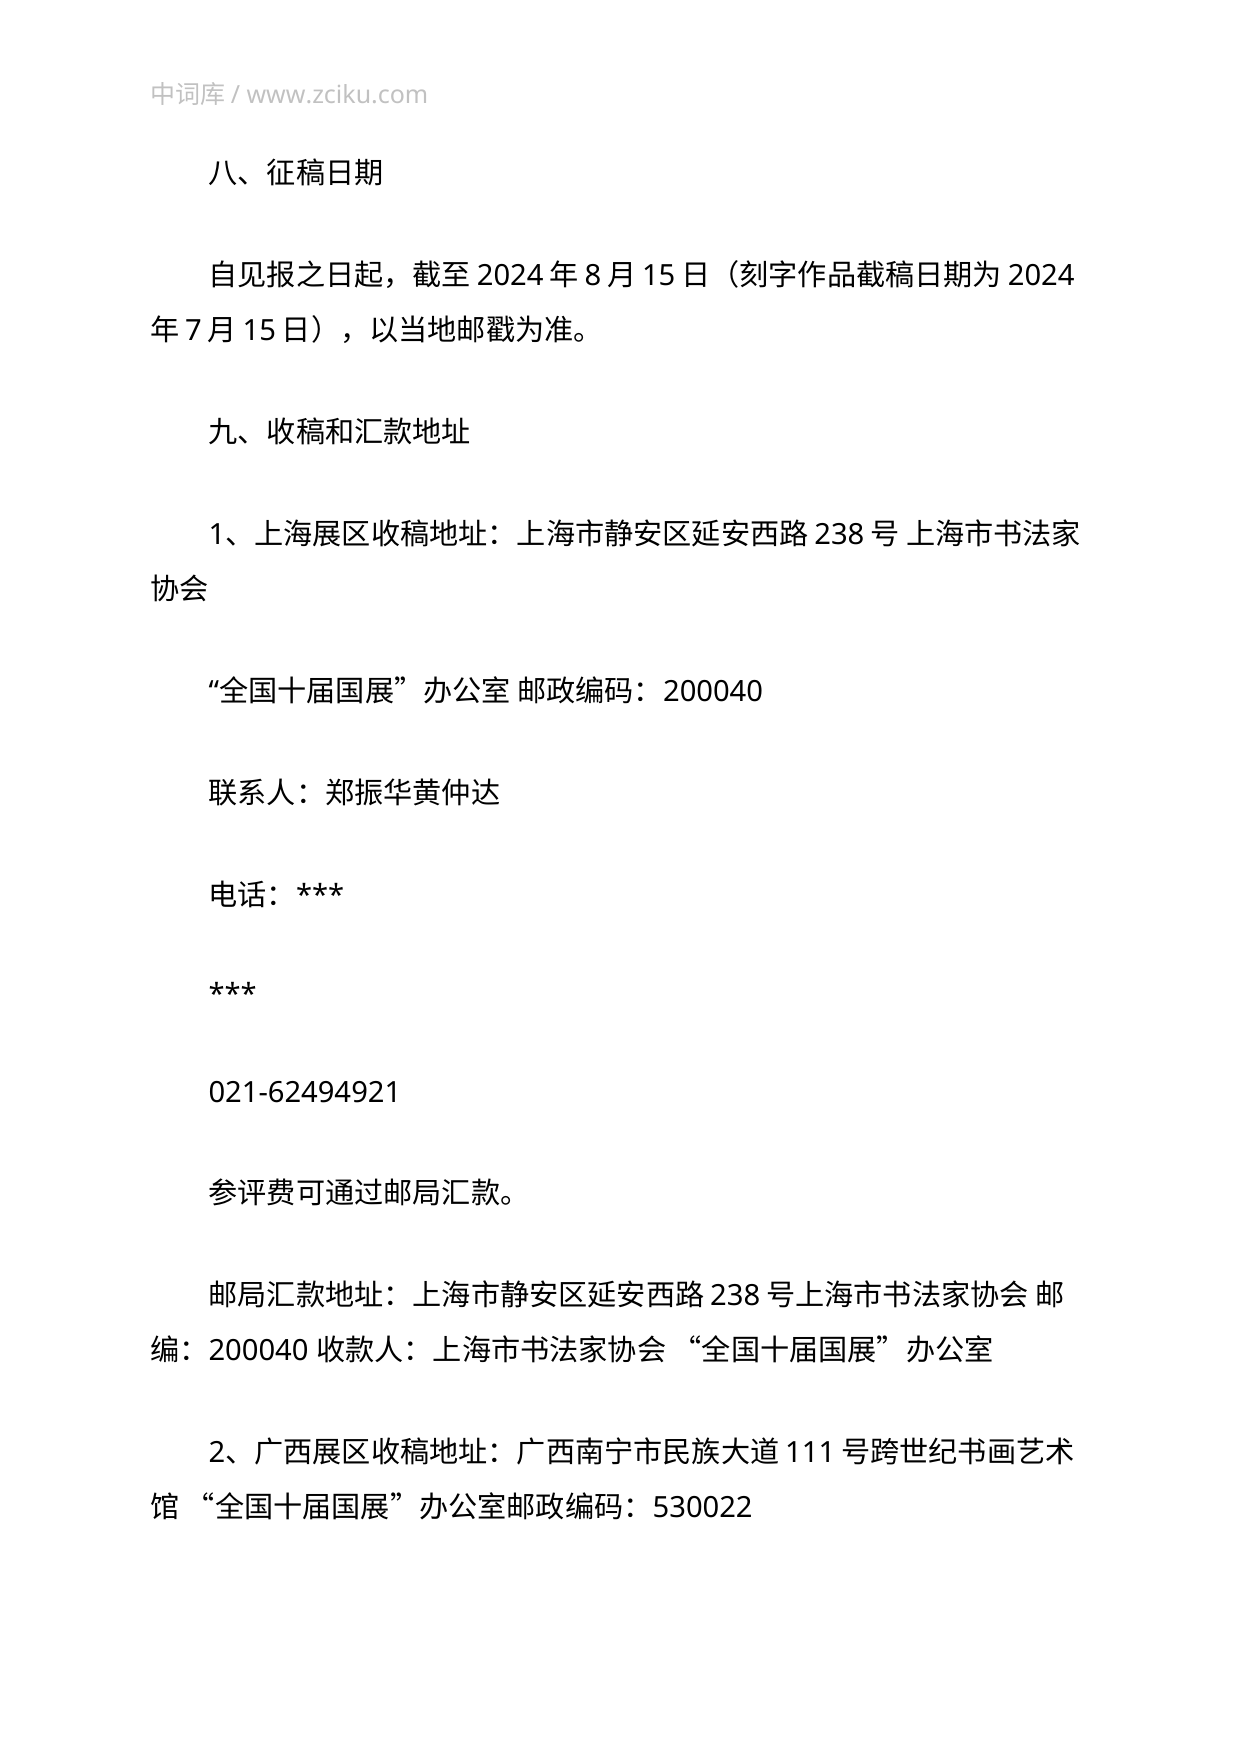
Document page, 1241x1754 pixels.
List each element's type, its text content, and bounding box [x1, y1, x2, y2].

text 联系人：郑振华黄仲达 [150, 769, 1090, 812]
text 邮局汇款地址：上海市静安区延安西路238号上海市书法家协会 邮编：200040 收款人：上海市书法家协会 “全国十届国展”办公室 [150, 1272, 1090, 1369]
text 电话：*** [150, 871, 1090, 913]
text 参评费可通过邮局汇款。 [150, 1170, 1090, 1212]
text 1、上海展区收稿地址：上海市静安区延安西路238号 上海市书法家协会 [150, 511, 1090, 608]
text 021-62494921 [150, 1071, 1090, 1111]
text 八、征稿日期 [150, 150, 1090, 192]
text *** [150, 973, 1090, 1013]
text 自见报之日起，截至2024年8月15日（刻字作品截稿日期为2024年7月15日），以当地邮戳为准。 [150, 252, 1090, 349]
text 2、广西展区收稿地址：广西南宁市民族大道111号跨世纪书画艺术馆 “全国十届国展”办公室邮政编码：530022 [150, 1429, 1090, 1526]
text 九、收稿和汇款地址 [150, 409, 1090, 451]
text “全国十届国展”办公室 邮政编码：200040 [150, 667, 1090, 710]
